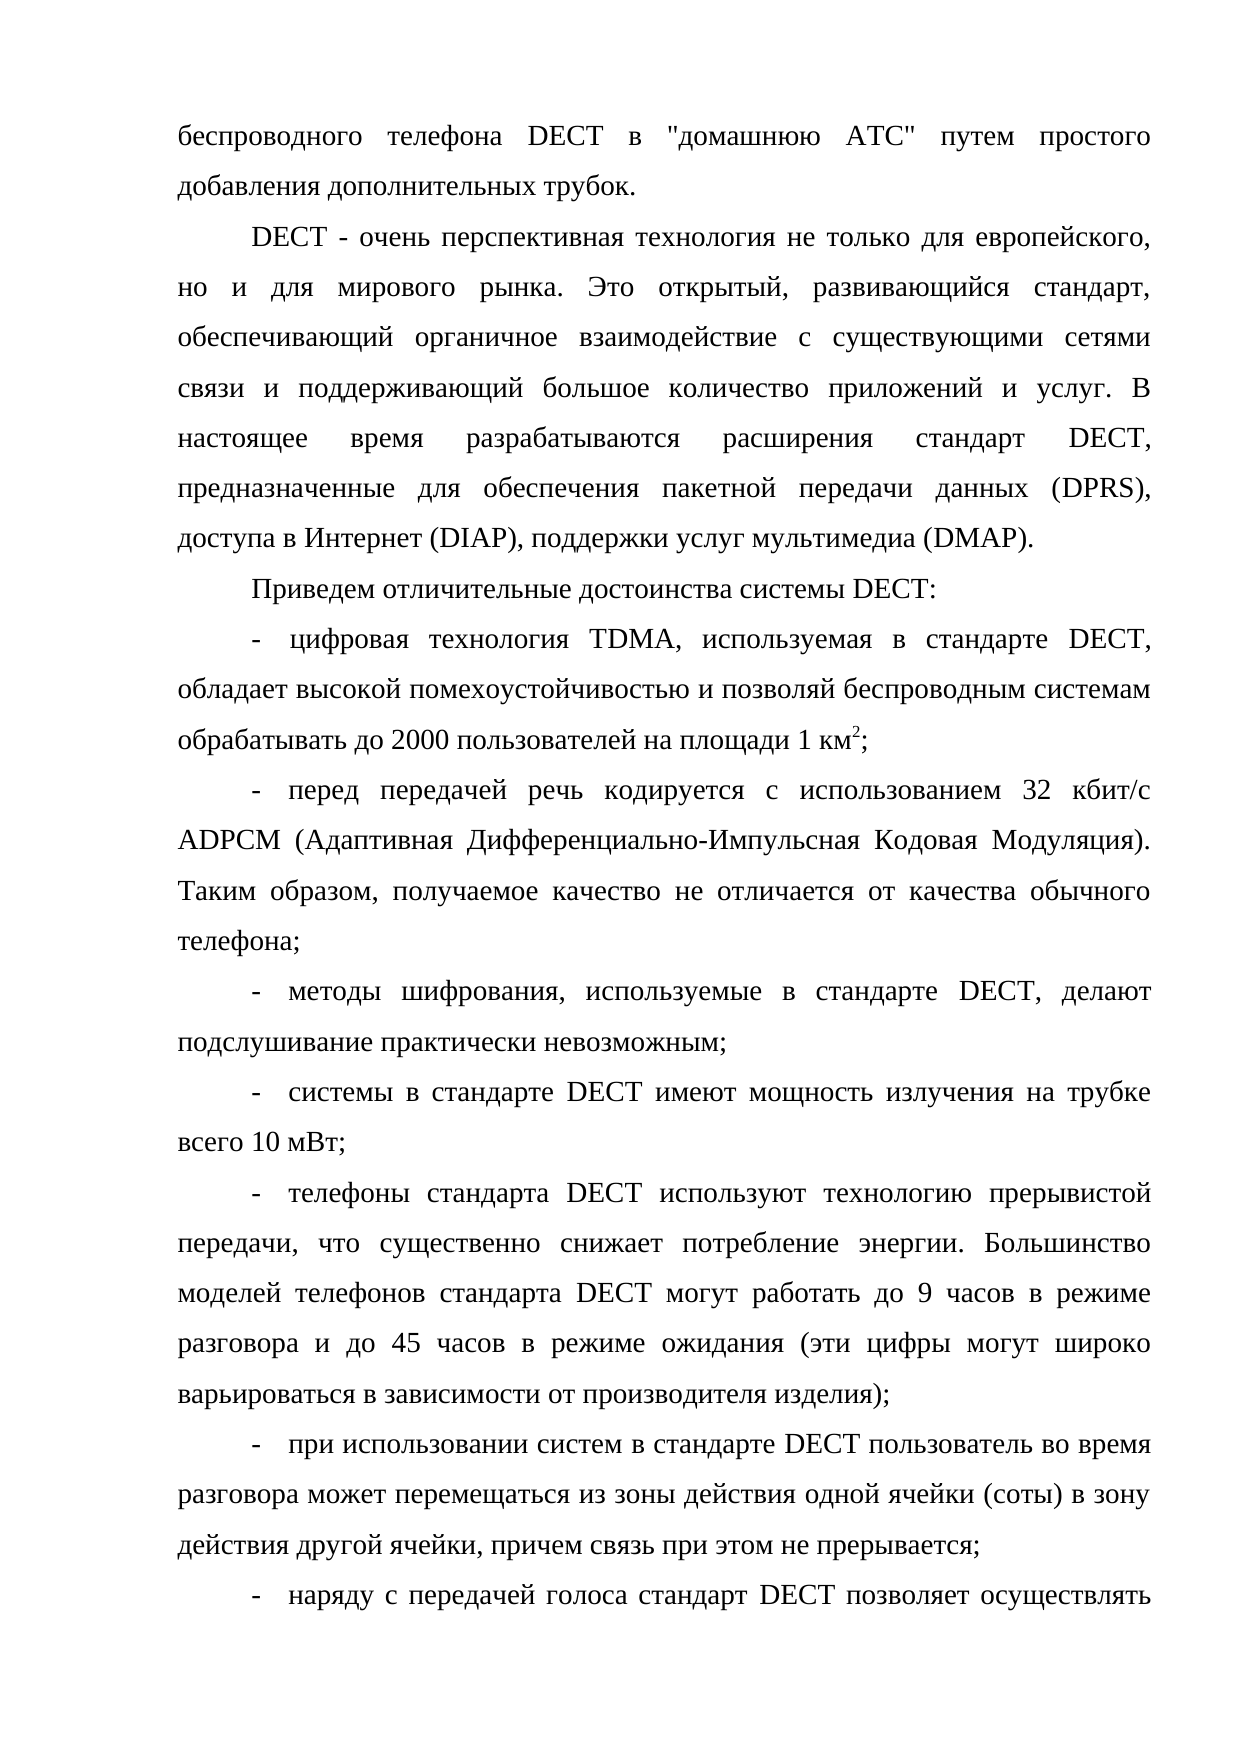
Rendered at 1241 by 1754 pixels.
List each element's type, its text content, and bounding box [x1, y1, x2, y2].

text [177, 1577, 1152, 1611]
text - методы шифрования, используемые в стандарте DECT, делают подслушивание практически невозможным; [177, 973, 1152, 1057]
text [177, 118, 1152, 202]
text DECT - очень перспективная технология не только для европейского, но и для мирового рынка. Это открытый, развивающийся стандарт, обеспечивающий органичное взаимодействие с существующими сетями связи и поддерживающий большое количество приложений и услуг. В настоящее время разрабатываются расширения стандарт DECT, предназначенные для обеспечения пакетной передачи данных (DPRS), доступа в Интернет (DIAP), поддержки услуг мультимедиа (DMAP). [177, 219, 1152, 554]
text - системы в стандарте DECT имеют мощность излучения на трубке всего 10 мВт; [177, 1074, 1152, 1158]
text - при использовании систем в стандарте DECT пользователь во время разговора может перемещаться из зоны действия одной ячейки (соты) в зону действия другой ячейки, причем связь при этом не прерывается; [177, 1426, 1152, 1560]
text - цифровая технология ТDМА, используемая в стандарте DECT, обладает высокой помехоустойчивостью и позволяй беспроводным системам обрабатывать до 2000 пользователей на площади 1 км2; [177, 621, 1152, 755]
text Приведем отличительные достоинства системы DECT: [177, 571, 1152, 604]
text - перед передачей речь кодируется с использованием 32 кбит/с ADPCM (Адаптивная Дифференциально-Импульсная Кодовая Модуляция). Таким образом, получаемое качество не отличается от качества обычного телефона; [177, 772, 1152, 957]
text - телефоны стандарта DECT используют технологию прерывистой передачи, что существенно снижает потребление энергии. Большинство моделей телефонов стандарта DECT могут работать до 9 часов в режиме разговора и до 45 часов в режиме ожидания (эти цифры могут широко варьироваться в зависимости от производителя изделия); [177, 1175, 1152, 1409]
